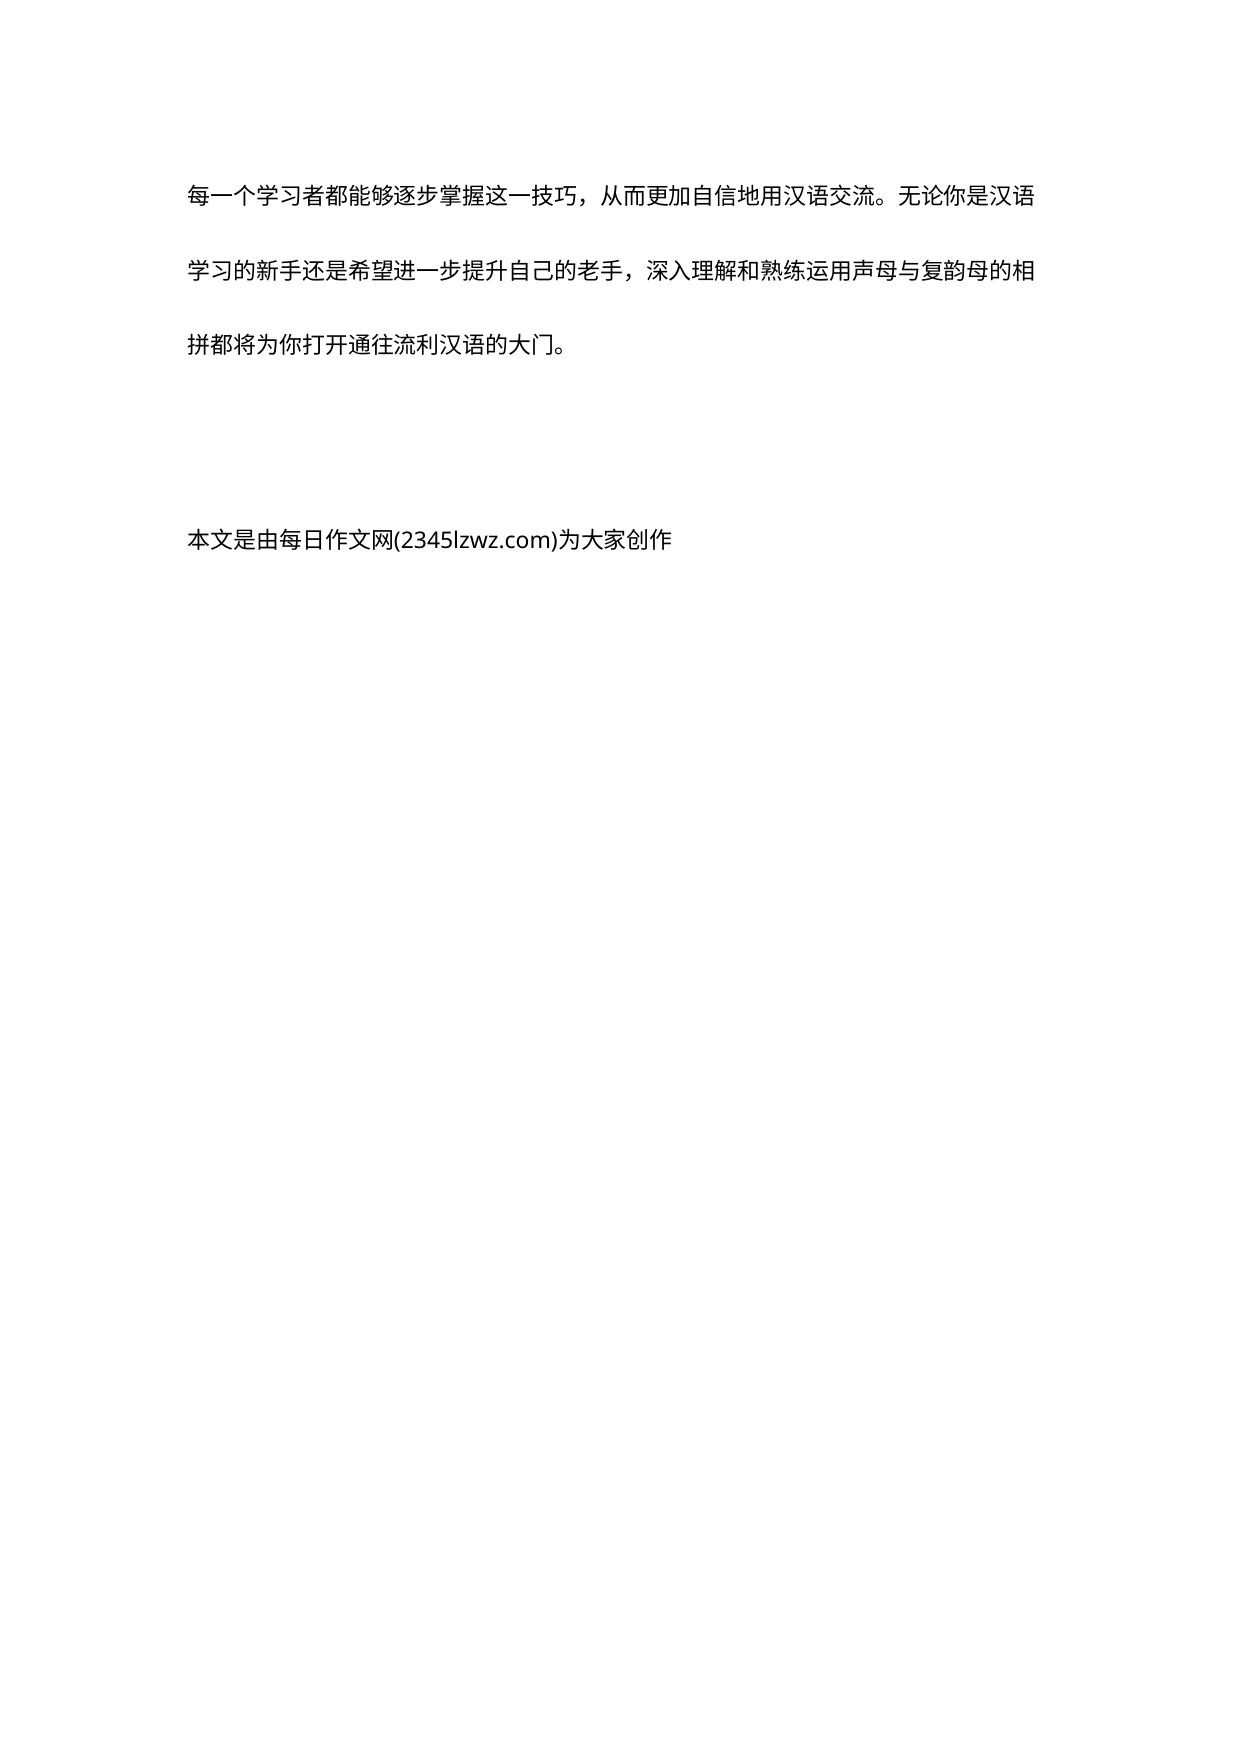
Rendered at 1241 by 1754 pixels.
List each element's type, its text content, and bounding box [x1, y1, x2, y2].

text 本文是由每日作文网(2345lzwz.com)为大家创作 [187, 506, 1053, 571]
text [187, 162, 1053, 376]
